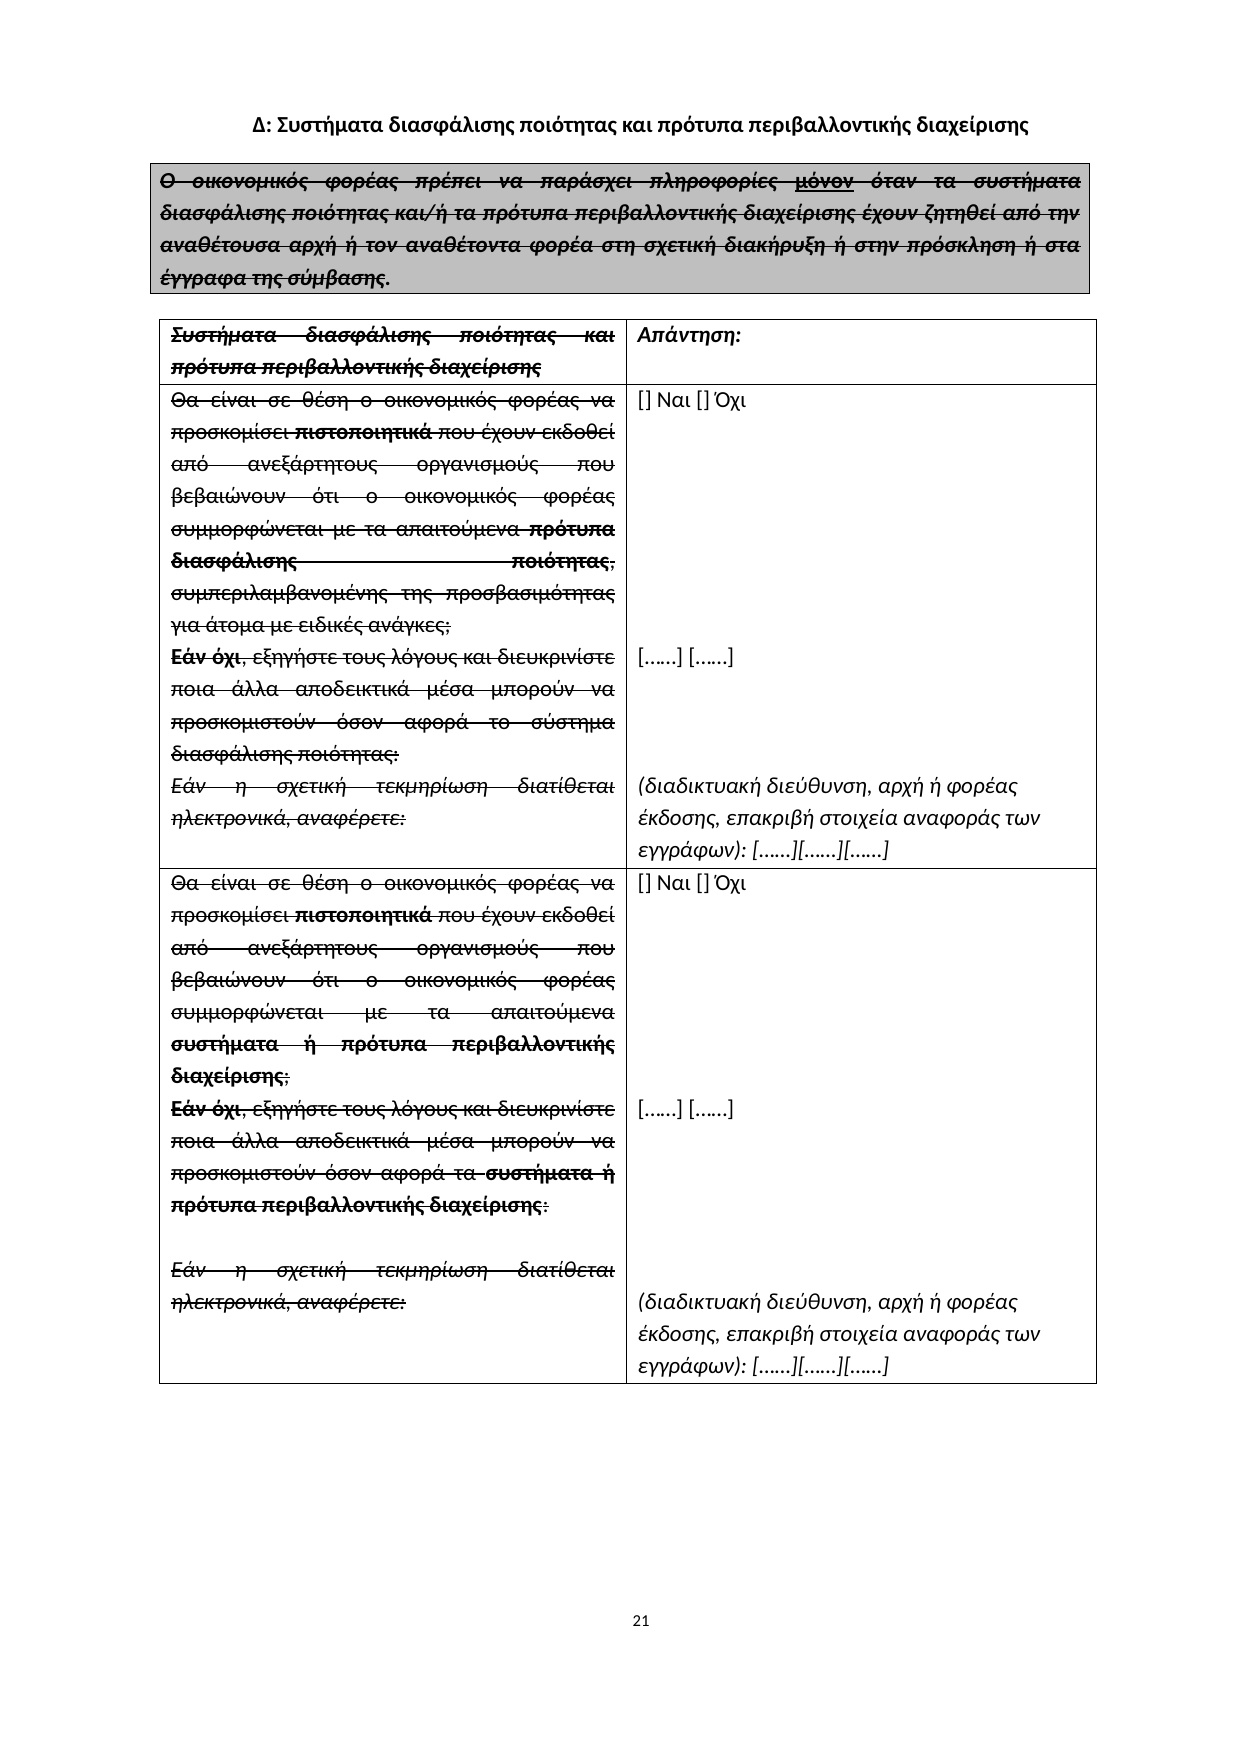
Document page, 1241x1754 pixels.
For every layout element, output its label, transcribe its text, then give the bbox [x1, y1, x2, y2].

table_header Συστήματα διασφάλισης ποιότητας και πρότυπα περιβαλλοντικής διαχείρισης [160, 320, 626, 384]
table_header Απάντηση: [627, 320, 1096, 384]
table_cell [] Ναι [] Όχι [……] [……] (διαδικτυακή διεύθυνση, αρχή ή φορέας έκδοσης, επακριβή στοιχεία αναφοράς των εγγράφων): [……][……][……] [627, 385, 1096, 867]
table_cell Θα είναι σε θέση ο οικονομικός φορέας να προσκομίσει πιστοποιητικά που έχουν εκδοθεί από ανεξάρτητους οργανισμούς που βεβαιώνουν ότι ο οικονομικός φορέας συμμορφώνεται με τα απαιτούμενα συστήματα ή πρότυπα περιβαλλοντικής διαχείρισης; Εάν όχι, εξηγήστε τους λόγους και διευκρινίστε ποια άλλα αποδεικτικά μέσα μπορούν να προσκομιστούν όσον αφορά τα συστήματα ή πρότυπα περιβαλλοντικής διαχείρισης: Εάν η σχετική τεκμηρίωση διατίθεται ηλεκτρονικά, αναφέρετε: [160, 869, 626, 1383]
table_cell [] Ναι [] Όχι [……] [……] (διαδικτυακή διεύθυνση, αρχή ή φορέας έκδοσης, επακριβή στοιχεία αναφοράς των εγγράφων): [……][……][……] [627, 869, 1096, 1383]
text Ο οικονομικός φορέας πρέπει να παράσχει πληροφορίες μόνον όταν τα συστήματα διασφάλισης ποιότητας και/ή τα πρότυπα περιβαλλοντικής διαχείρισης έχουν ζητηθεί από την αναθέτουσα αρχή ή τον αναθέτοντα φορέα στη σχετική διακήρυξη ή στην πρόσκληση ή στα έγγραφα της σύμβασης. [151, 164, 1089, 293]
table_cell Θα είναι σε θέση ο οικονομικός φορέας να προσκομίσει πιστοποιητικά που έχουν εκδοθεί από ανεξάρτητους οργανισμούς που βεβαιώνουν ότι ο οικονομικός φορέας συμμορφώνεται με τα απαιτούμενα πρότυπα διασφάλισης ποιότητας, συμπεριλαμβανομένης της προσβασιμότητας για άτομα με ειδικές ανάγκες; Εάν όχι, εξηγήστε τους λόγους και διευκρινίστε ποια άλλα αποδεικτικά μέσα μπορούν να προσκομιστούν όσον αφορά το σύστημα διασφάλισης ποιότητας: Εάν η σχετική τεκμηρίωση διατίθεται ηλεκτρονικά, αναφέρετε: [160, 385, 626, 867]
text Δ: Συστήματα διασφάλισης ποιότητας και πρότυπα περιβαλλοντικής διαχείρισης [159, 110, 1081, 138]
